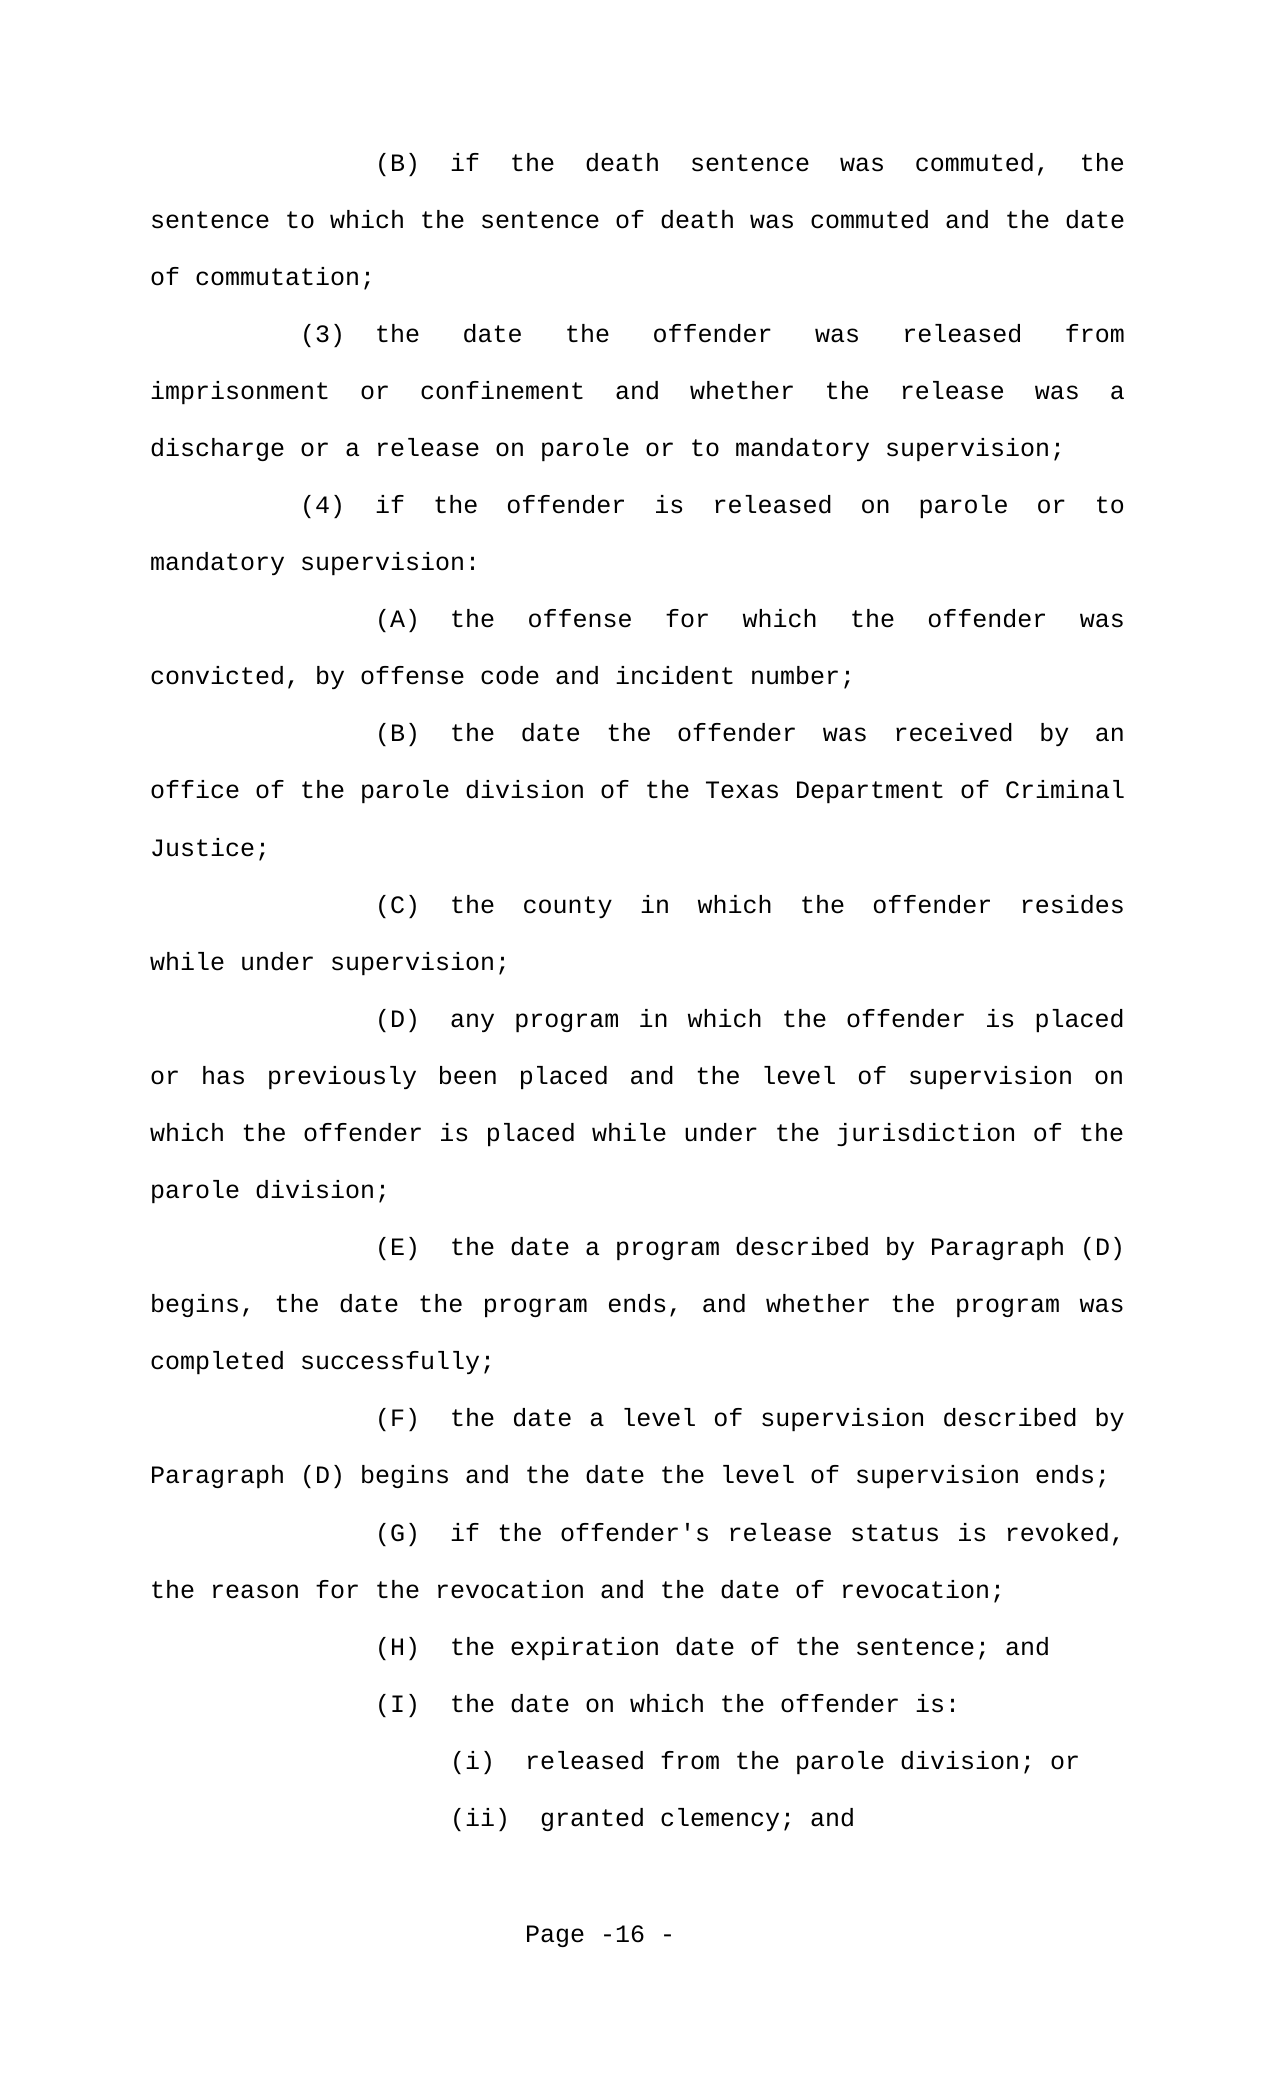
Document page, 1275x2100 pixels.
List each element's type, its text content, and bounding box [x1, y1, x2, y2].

text (3) the date the offender was released from imprisonment or confinement and whether the release was a discharge or a release on parole or to mandatory supervision; [150, 321, 1125, 464]
text (G) if the offender's release status is revoked, the reason for the revocation and the date of revocation; [150, 1520, 1125, 1606]
text (B) if the death sentence was commuted, the sentence to which the sentence of death was commuted and the date of commutation; [150, 150, 1125, 293]
text (I) the date on which the offender is: [150, 1691, 1125, 1720]
text (F) the date a level of supervision described by Paragraph (D) begins and the date the level of supervision ends; [150, 1406, 1125, 1491]
text (B) the date the offender was received by an office of the parole division of the Texas Department of Criminal Justice; [150, 721, 1125, 863]
text (D) any program in which the offender is placed or has previously been placed and the level of supervision on which the offender is placed while under the jurisdiction of the parole division; [150, 1006, 1125, 1206]
text (H) the expiration date of the sentence; and [150, 1634, 1125, 1663]
text (E) the date a program described by Paragraph (D) begins, the date the program ends, and whether the program was completed successfully; [150, 1234, 1125, 1377]
text (A) the offense for which the offender was convicted, by offense code and incident number; [150, 607, 1125, 692]
text (C) the county in which the offender resides while under supervision; [150, 892, 1125, 978]
text (i) released from the parole division; or [150, 1748, 1125, 1777]
text (ii) granted clemency; and [150, 1805, 1125, 1834]
text (4) if the offender is released on parole or to mandatory supervision: [150, 492, 1125, 578]
